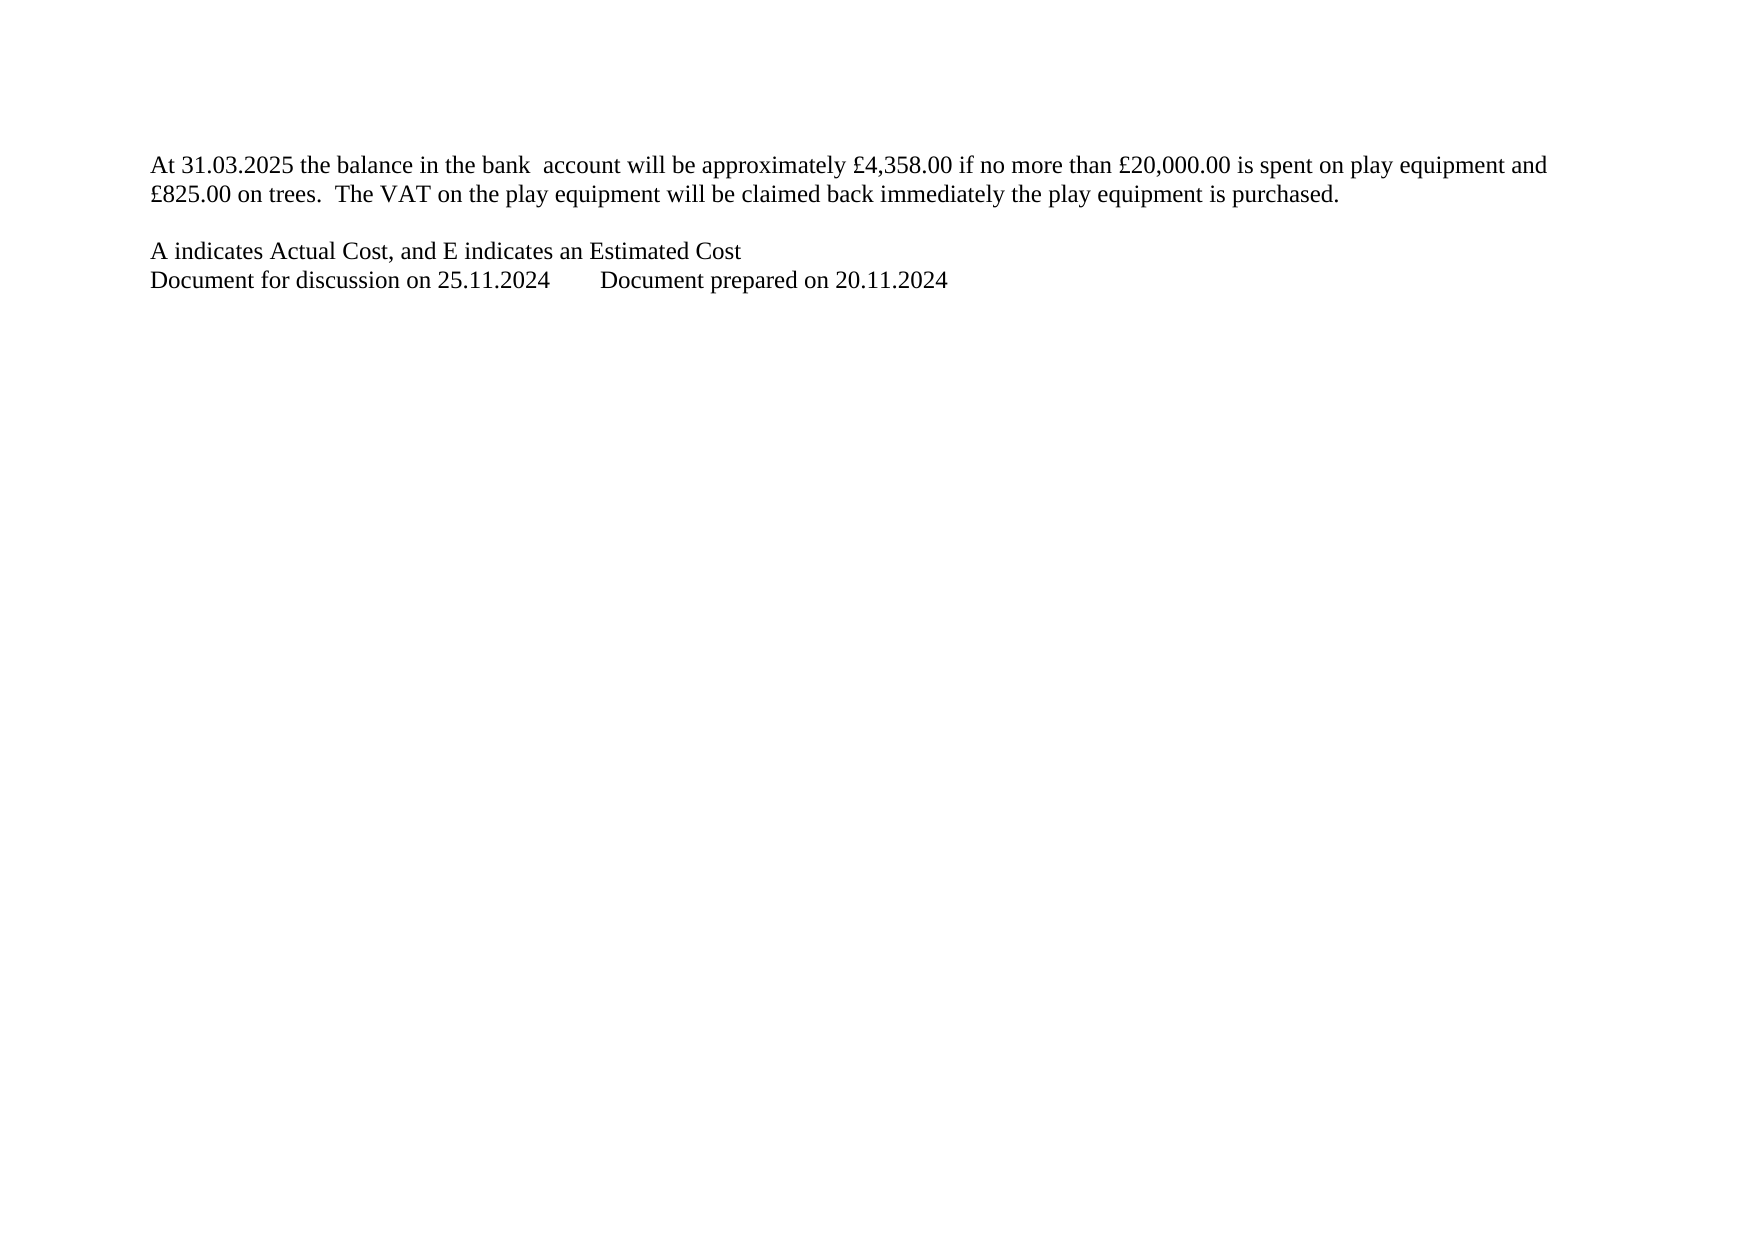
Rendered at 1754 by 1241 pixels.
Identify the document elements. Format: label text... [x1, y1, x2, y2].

text Document for discussion on 25.11.2024 Document prepared on 20.11.2024 [150, 265, 1604, 294]
text At 31.03.2025 the balance in the bank account will be approximately £4,358.00 if no more than £20,000.00 is spent on play equipment and £825.00 on trees. The VAT on the play equipment will be claimed back immediately the play equipment is purchased. [150, 150, 1604, 207]
text A indicates Actual Cost, and E indicates an Estimated Cost [150, 236, 1604, 265]
